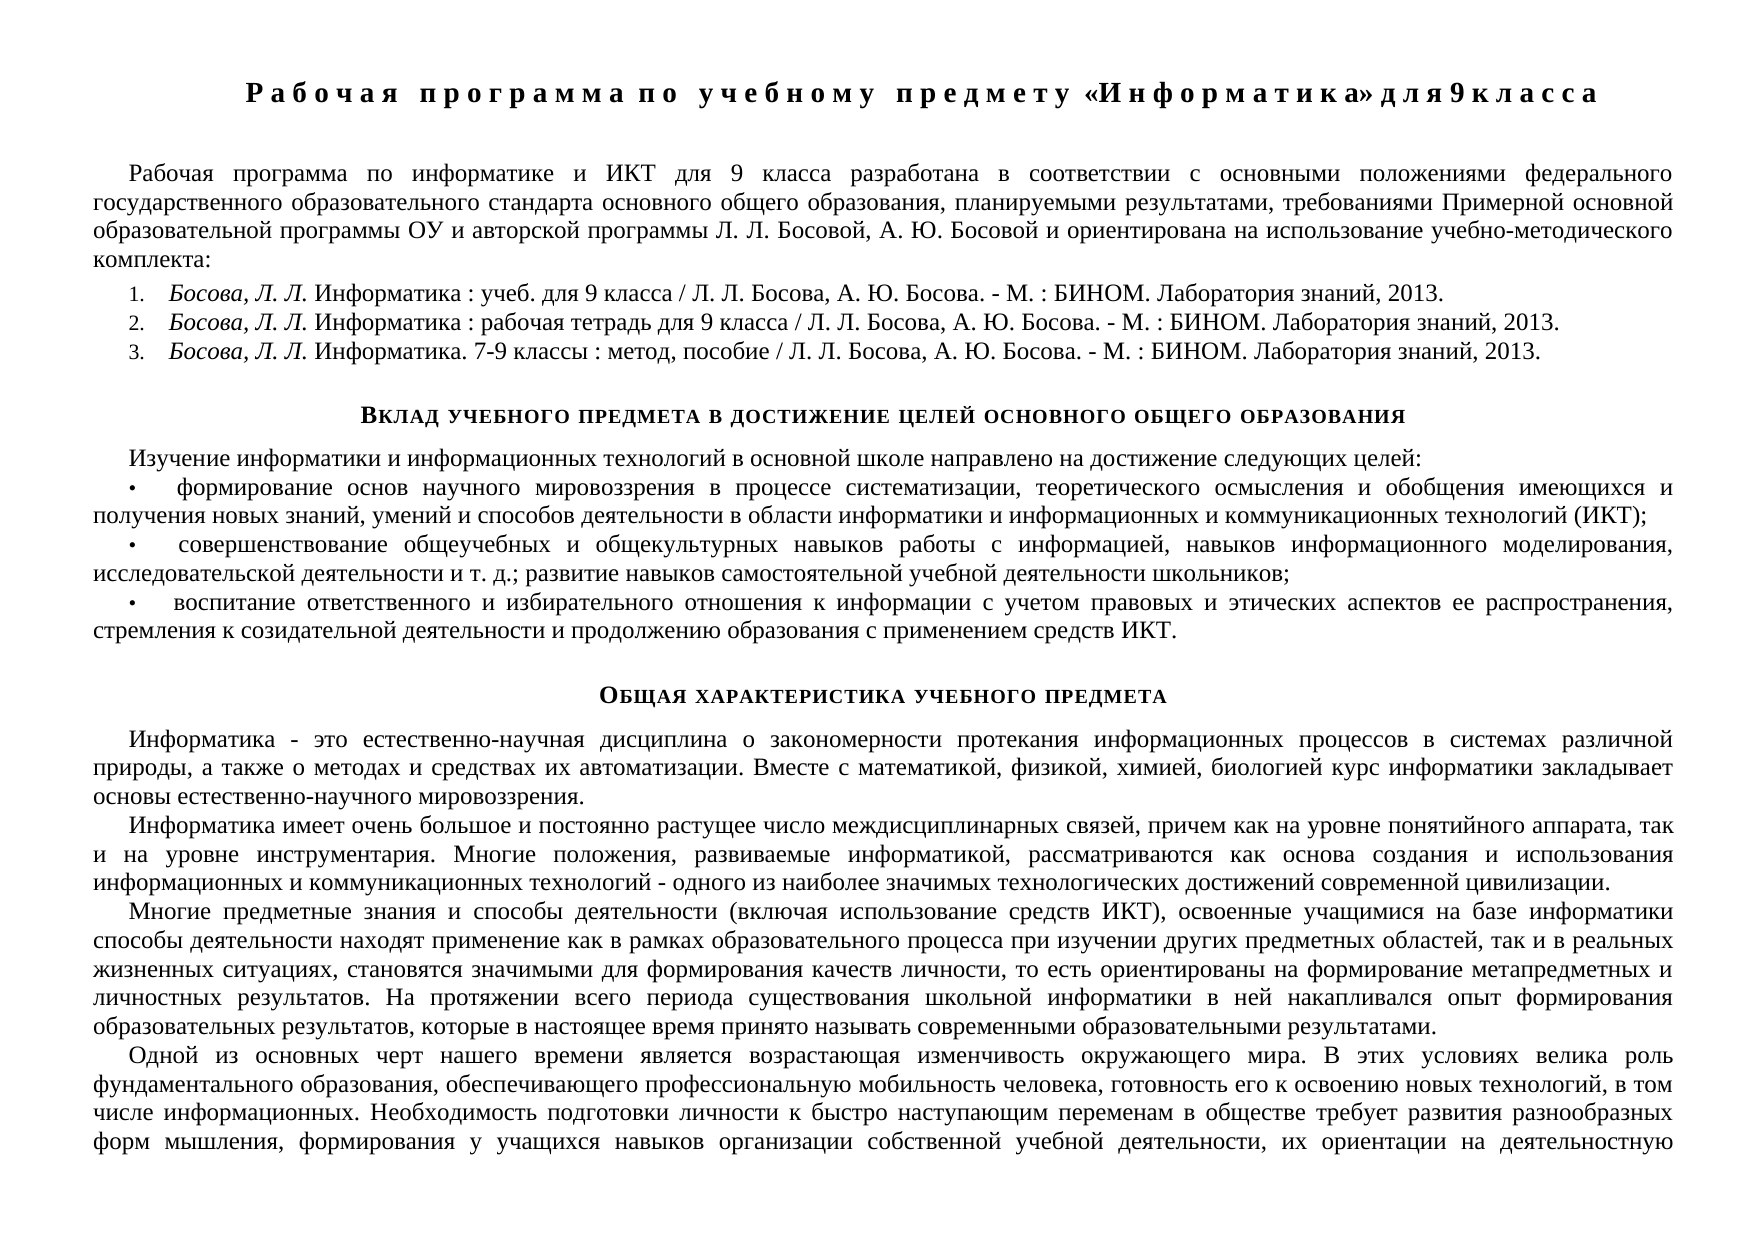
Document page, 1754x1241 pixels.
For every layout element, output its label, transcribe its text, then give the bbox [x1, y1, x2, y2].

text Вклад учебного предмета в достижение целей основного общего образования [89, 400, 1677, 429]
list Босова, Л. Л. Информатика. 7-9 классы : метод, пособие / Л. Л. Босова, А. Ю. Босова. - М. : БИНОМ. Лаборатория знаний, 2013. [93, 336, 1675, 365]
list формирование основ научного мировоззрения в процессе систематизации, теоретического осмысления и обобщения имеющихся и получения новых знаний, умений и способов деятельности в области информатики и информационных и коммуникационных технологий (ИКТ); [93, 472, 1675, 529]
text Общая характеристика учебного предмета [89, 680, 1677, 708]
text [93, 1040, 1675, 1155]
text Изучение информатики и информационных технологий в основной школе направлено на достижение следующих целей: [93, 443, 1675, 472]
list Босова, Л. Л. Информатика : рабочая тетрадь для 9 класса / Л. Л. Босова, А. Ю. Босова. - М. : БИНОМ. Лаборатория знаний, 2013. [93, 307, 1675, 336]
text Информатика имеет очень большое и постоянно растущее число междисциплинарных связей, причем как на уровне понятийного аппарата, так и на уровне инструментария. Многие положения, развиваемые информатикой, рассматриваются как основа создания и использования информационных и коммуникационных технологий - одного из наиболее значимых технологических достижений современной цивилизации. [93, 810, 1675, 896]
text Рабочая программа по информатике и ИКТ для 9 класса разработана в соответствии с основными положениями федерального государственного образовательного стандарта основного общего образования, планируемыми результатами, требованиями Примерной основной образовательной программы ОУ и авторской программы Л. Л. Босовой, А. Ю. Босовой и ориентирована на использование учебно-методического комплекта: [93, 158, 1675, 273]
list воспитание ответственного и избирательного отношения к информации с учетом правовых и этических аспектов ее распространения, стремления к созидательной деятельности и продолжению образования с применением средств ИКТ. [93, 587, 1675, 644]
list Босова, Л. Л. Информатика : учеб. для 9 класса / Л. Л. Босова, А. Ю. Босова. - М. : БИНОМ. Лаборатория знаний, 2013. [93, 278, 1675, 307]
list совершенствование общеучебных и общекультурных навыков работы с информацией, навыков информационного моделирования, исследовательской деятельности и т. д.; развитие навыков самостоятельной учебной деятельности школьников; [93, 529, 1675, 587]
subtitle Р а б о ч а я п р о г р а м м а п о у ч е б н о м у п р е д м е т у «И н ф о р м а т и к а» д л я 9 к л а с с а [89, 75, 1679, 108]
text Информатика - это естественно-научная дисциплина о закономерности протекания информационных процессов в системах различной природы, а также о методах и средствах их автоматизации. Вместе с математикой, физикой, химией, биологией курс информатики закладывает основы естественно-научного мировоззрения. [93, 724, 1675, 810]
text Многие предметные знания и способы деятельности (включая использование средств ИКТ), освоенные учащимися на базе информатики способы деятельности находят применение как в рамках образовательного процесса при изучении других предметных областей, так и в реальных жизненных ситуациях, становятся значимыми для формирования качеств личности, то есть ориентированы на формирование метапредметных и личностных результатов. На протяжении всего периода существования школьной информатики в ней накапливался опыт формирования образовательных результатов, которые в настоящее время принято называть современными образовательными результатами. [93, 896, 1675, 1040]
